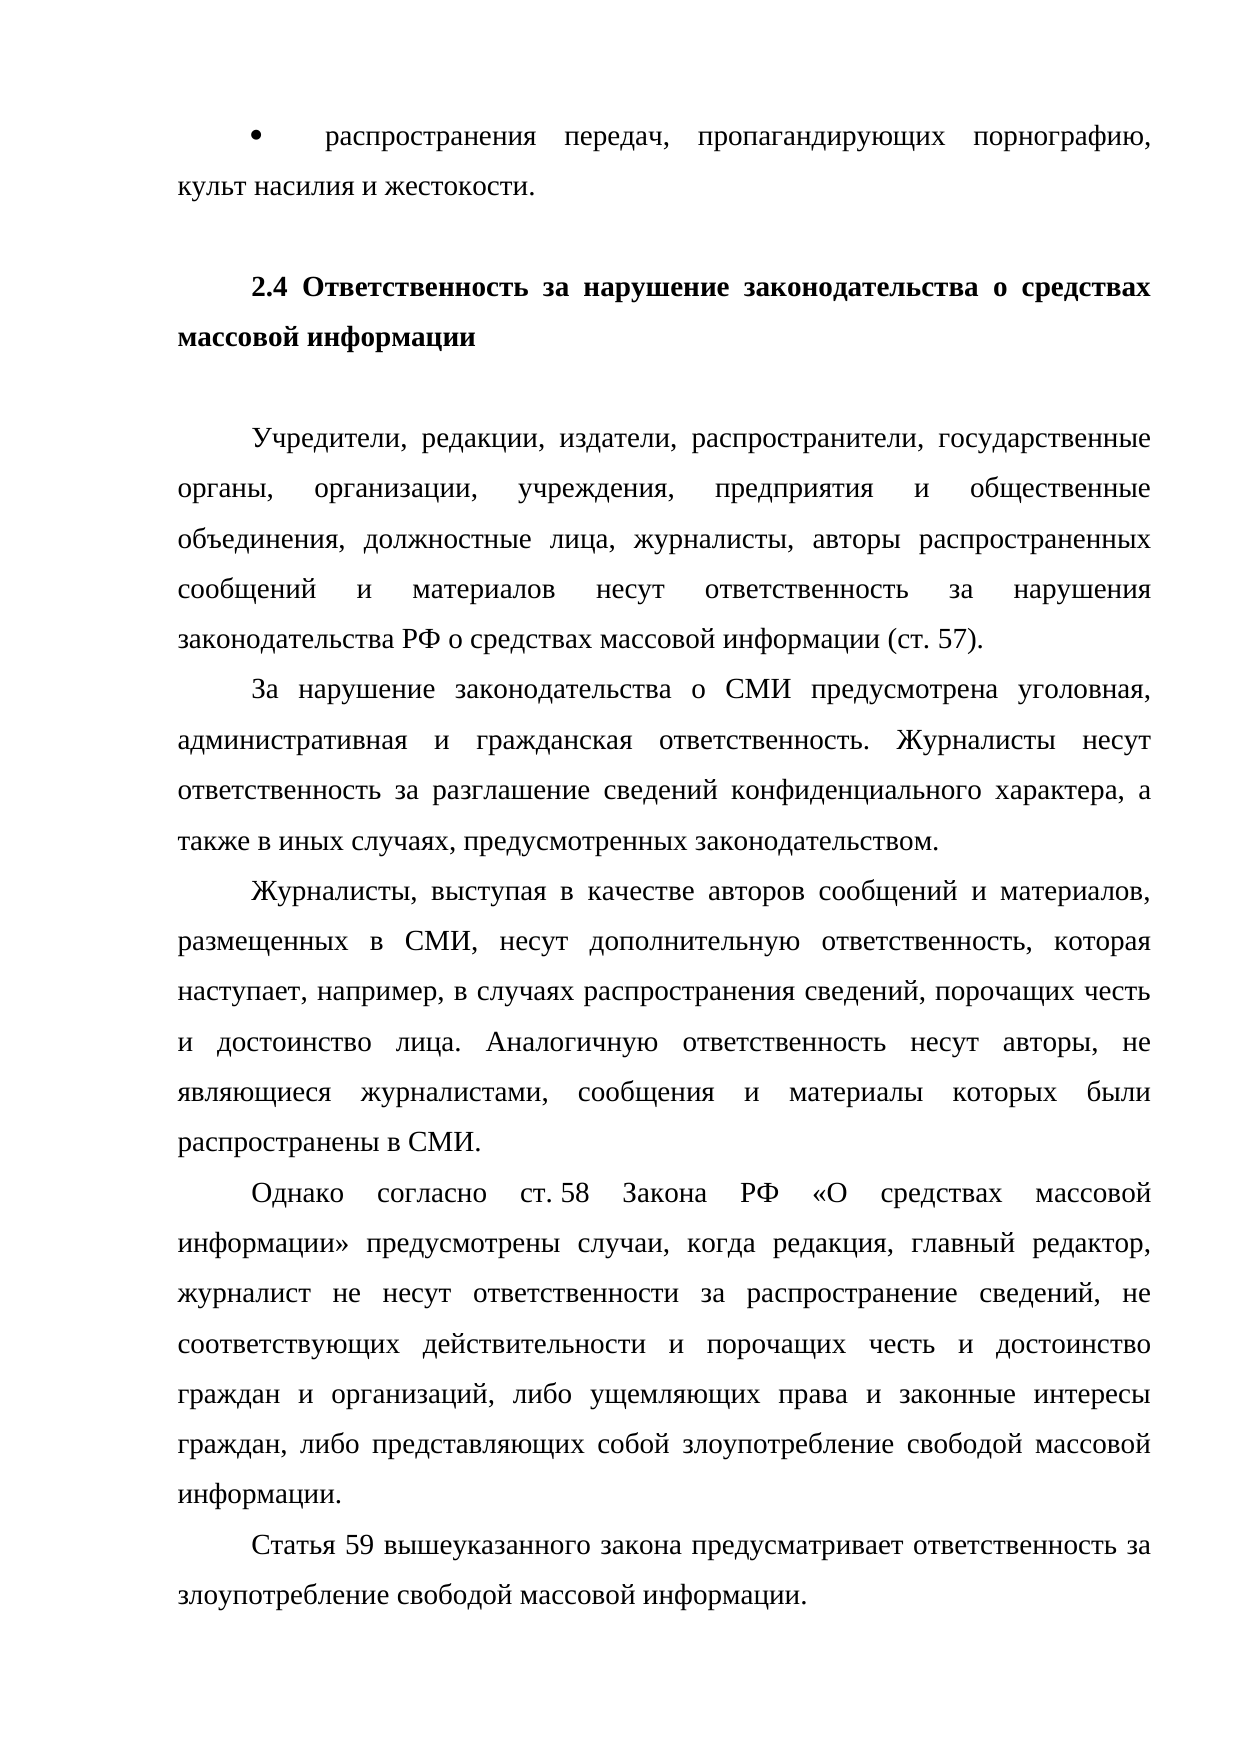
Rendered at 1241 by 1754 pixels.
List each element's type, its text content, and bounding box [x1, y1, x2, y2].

text Однако согласно ст. 58 Закона РФ «О средствах массовой информации» предусмотрены случаи, когда редакция, главный редактор, журналист не несут ответственности за распространение сведений, не соответствующих действительности и порочащих честь и достоинство граждан и организаций, либо ущемляющих права и законные интересы граждан, либо представляющих собой злоупотребление свободой массовой информации. [177, 1175, 1152, 1510]
text За нарушение законодательства о СМИ предусмотрена уголовная, административная и гражданская ответственность. Журналисты несут ответственность за разглашение сведений конфиденциального характера, а также в иных случаях, предусмотренных законодательством. [177, 672, 1152, 856]
text Журналисты, выступая в качестве авторов сообщений и материалов, размещенных в СМИ, несут дополнительную ответственность, которая наступает, например, в случаях распространения сведений, порочащих честь и достоинство лица. Аналогичную ответственность несут авторы, не являющиеся журналистами, сообщения и материалы которых были распространены в СМИ. [177, 873, 1152, 1158]
text Статья 59 вышеуказанного закона предусматривает ответственность за злоупотребление свободой массовой информации. [177, 1527, 1152, 1611]
list распространения передач, пропагандирующих порнографию, культ насилия и жестокости. [177, 118, 1152, 202]
text Учредители, редакции, издатели, распространители, государственные органы, организации, учреждения, предприятия и общественные объединения, должностные лица, журналисты, авторы распространенных сообщений и материалов несут ответственность за нарушения законодательства РФ о средствах массовой информации (ст. 57). [177, 420, 1152, 655]
text 2.4 Ответственность за нарушение законодательства о средствах массовой информации [177, 269, 1152, 353]
